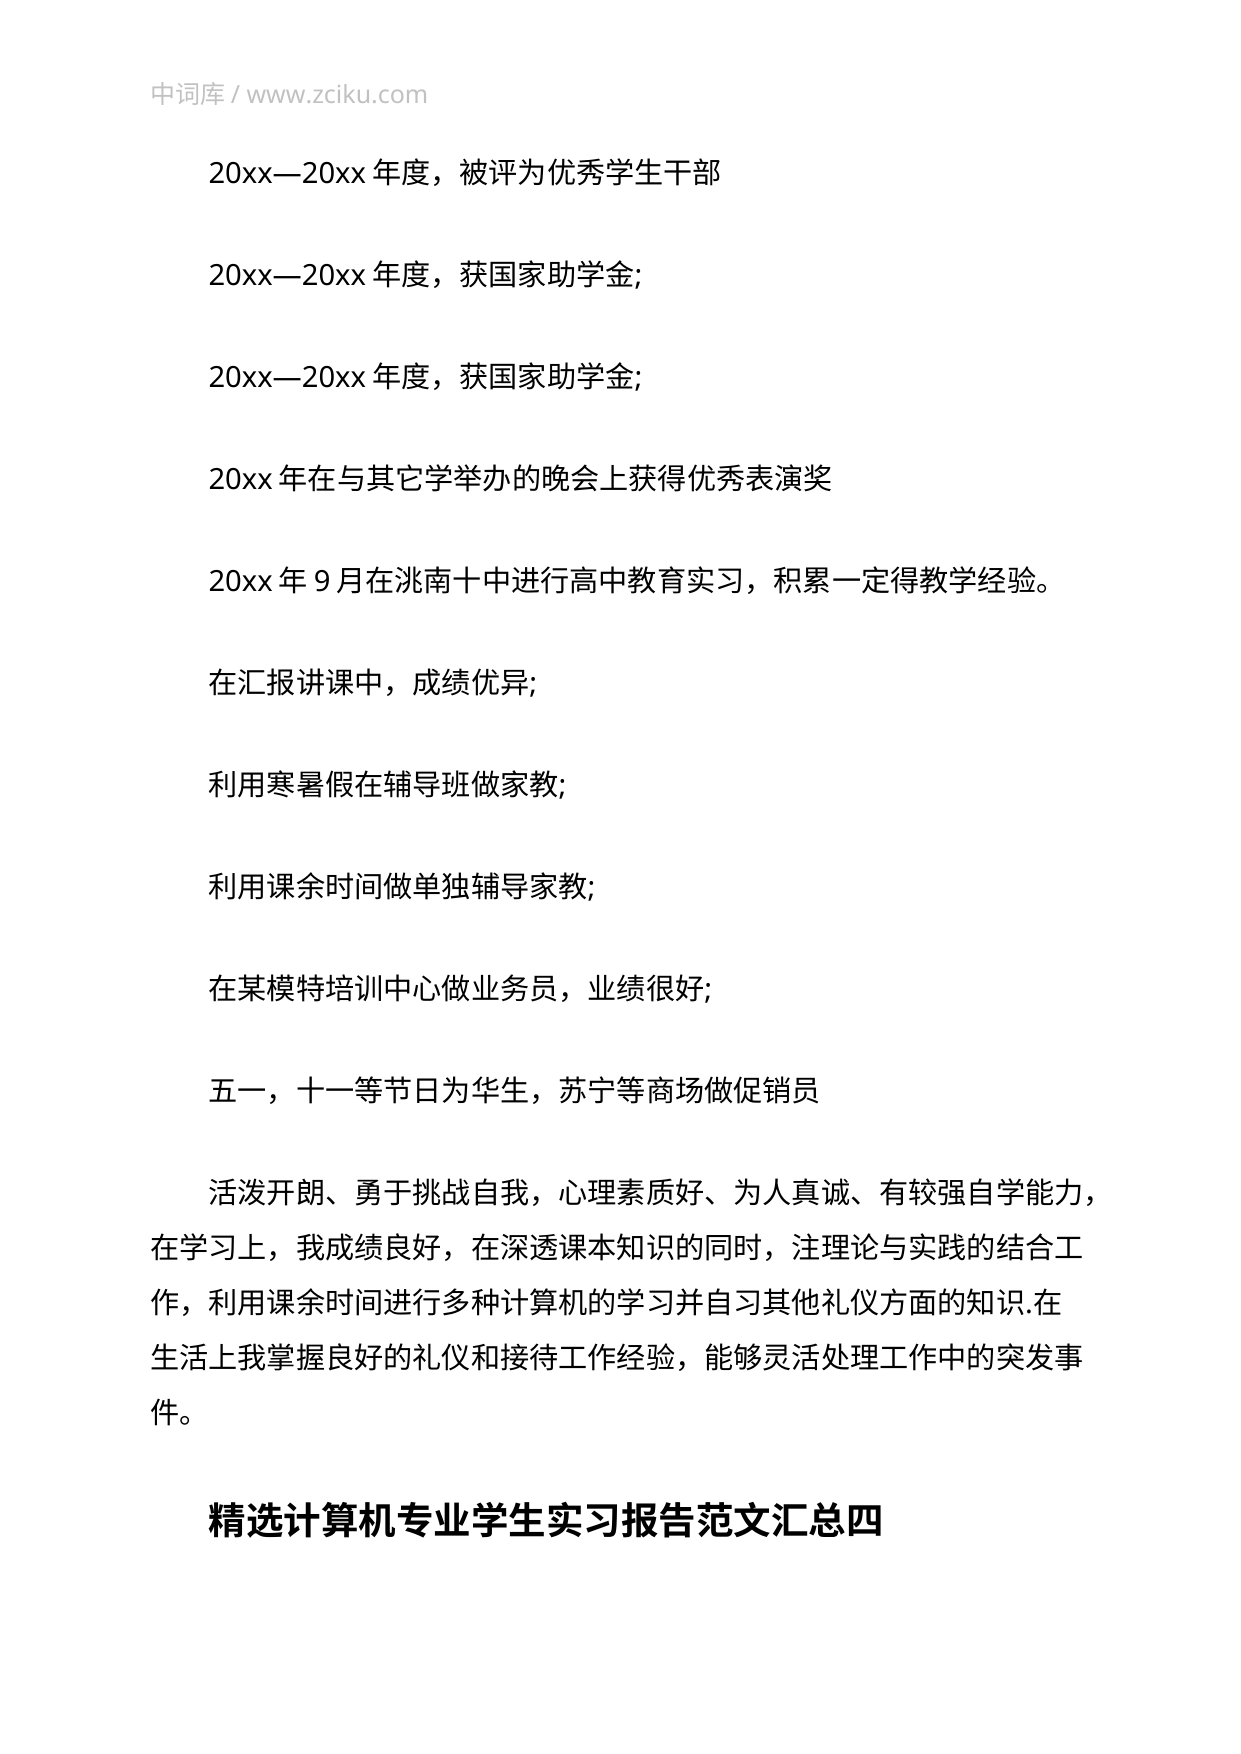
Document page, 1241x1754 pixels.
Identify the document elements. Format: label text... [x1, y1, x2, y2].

text 20xx—20xx年度，获国家助学金; [150, 354, 1090, 396]
text 在某模特培训中心做业务员，业绩很好; [150, 966, 1090, 1008]
text 20xx年在与其它学举办的晚会上获得优秀表演奖 [150, 456, 1090, 498]
text 在汇报讲课中，成绩优异; [150, 660, 1090, 702]
text 利用寒暑假在辅导班做家教; [150, 762, 1090, 804]
text 20xx—20xx年度，被评为优秀学生干部 [150, 150, 1090, 192]
text 五一，十一等节日为华生，苏宁等商场做促销员 [150, 1068, 1090, 1110]
text 利用课余时间做单独辅导家教; [150, 864, 1090, 906]
text 活泼开朗、勇于挑战自我，心理素质好、为人真诚、有较强自学能力，在学习上，我成绩良好，在深透课本知识的同时，注理论与实践的结合工作，利用课余时间进行多种计算机的学习并自习其他礼仪方面的知识.在生活上我掌握良好的礼仪和接待工作经验，能够灵活处理工作中的突发事件。 [150, 1169, 1090, 1432]
text 20xx年9月在洮南十中进行高中教育实习，积累一定得教学经验。 [150, 558, 1090, 600]
text 精选计算机专业学生实习报告范文汇总四 [150, 1491, 1090, 1545]
text 20xx—20xx年度，获国家助学金; [150, 252, 1090, 294]
